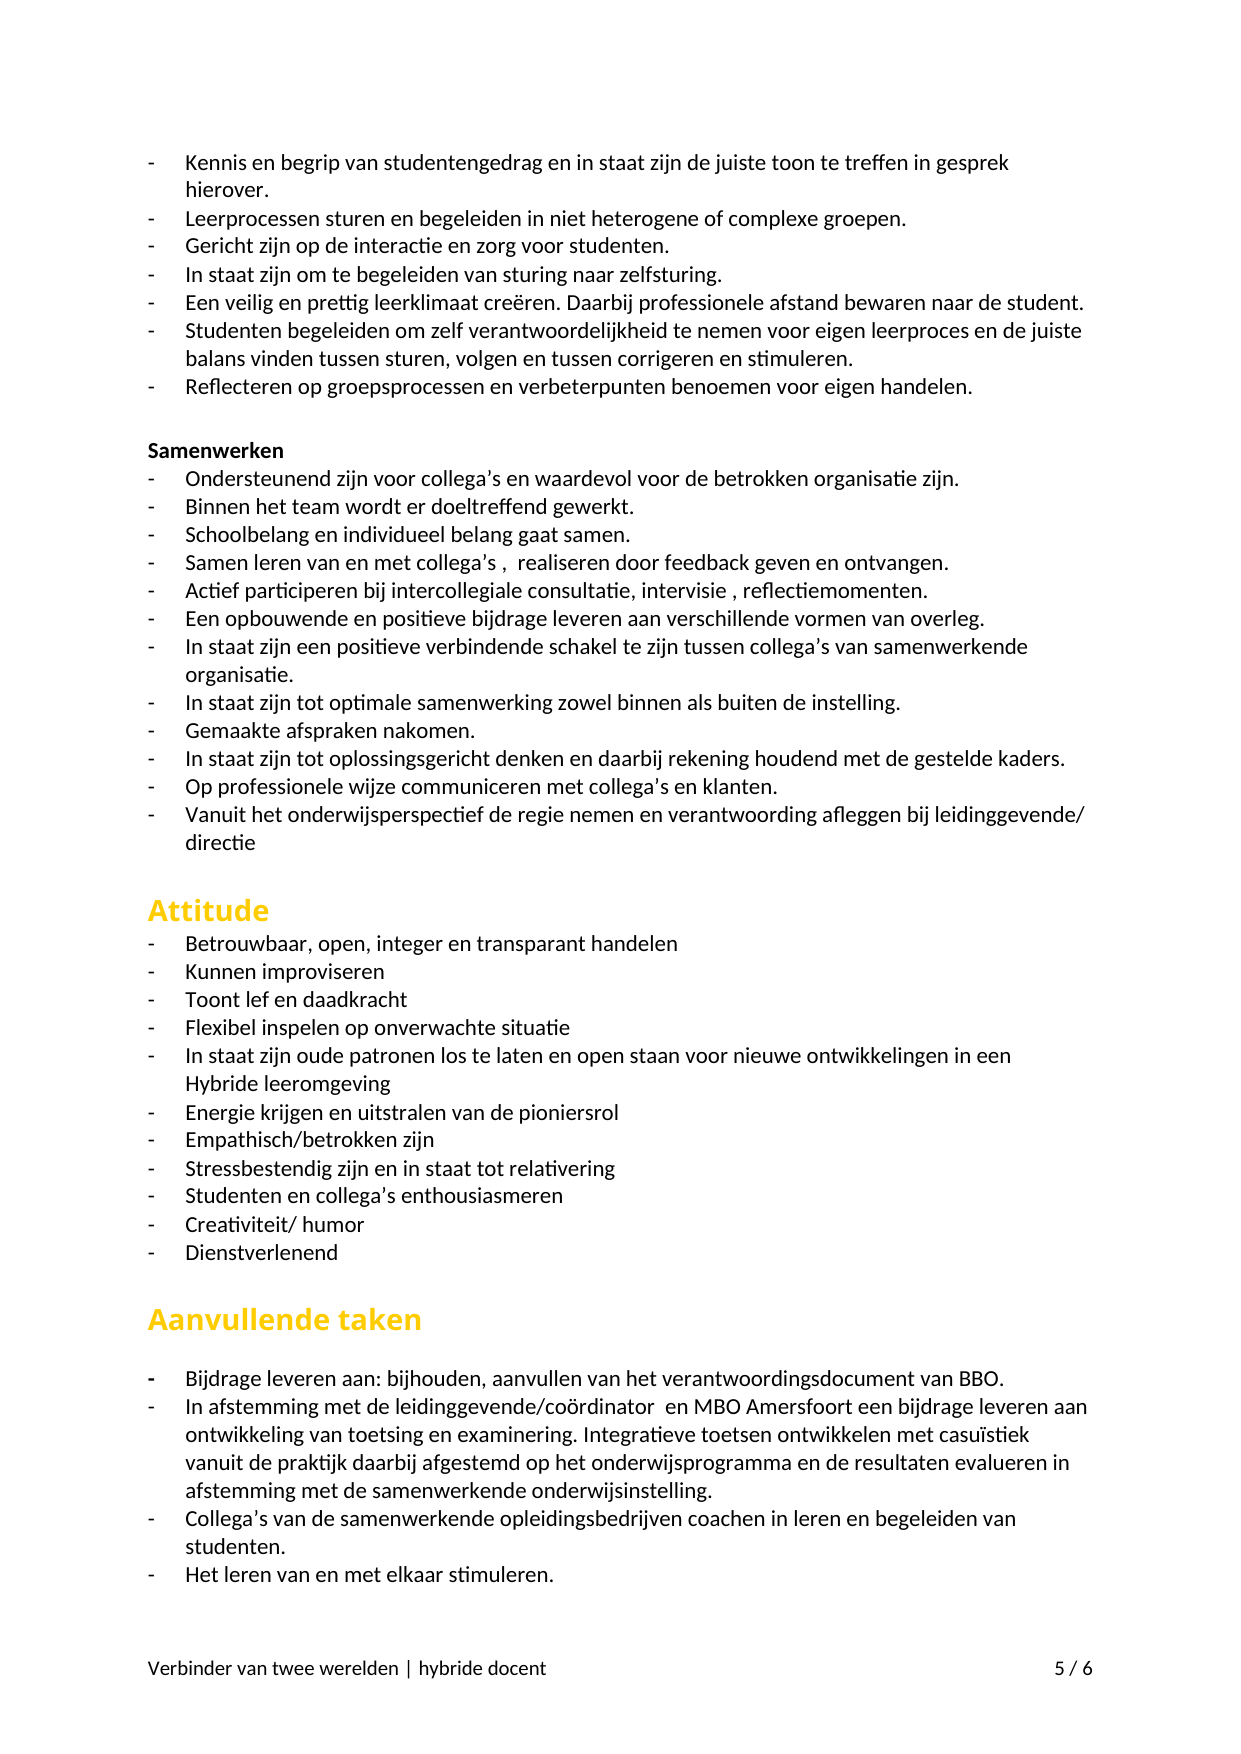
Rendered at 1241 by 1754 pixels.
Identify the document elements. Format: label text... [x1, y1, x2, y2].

list Gericht zijn op de interactie en zorg voor studenten. [148, 232, 1093, 260]
list Binnen het team wordt er doeltreffend gewerkt. [148, 492, 1093, 520]
list Creativiteit/ humor [148, 1210, 1093, 1238]
list Flexibel inspelen op onverwachte situatie [148, 1013, 1093, 1042]
list Studenten begeleiden om zelf verantwoordelijkheid te nemen voor eigen leerproces en de juiste balans vinden tussen sturen, volgen en tussen corrigeren en stimuleren. [148, 316, 1093, 372]
list Energie krijgen en uitstralen van de pioniersrol [148, 1098, 1093, 1126]
list Bijdrage leveren aan: bijhouden, aanvullen van het verantwoordingsdocument van BBO. [148, 1364, 1093, 1392]
text Hybride leeromgeving [185, 1069, 1093, 1098]
list In staat zijn oude patronen los te laten en open staan voor nieuwe ontwikkelingen in een [148, 1042, 1093, 1069]
list Een veilig en prettig leerklimaat creëren. Daarbij professionele afstand bewaren naar de student. [148, 288, 1093, 316]
list In afstemming met de leidinggevende/coördinator en MBO Amersfoort een bijdrage leveren aan ontwikkeling van toetsing en examinering. Integratieve toetsen ontwikkelen met casuïstiek vanuit de praktijk daarbij afgestemd op het onderwijsprogramma en de resultaten evalueren in afstemming met de samenwerkende onderwijsinstelling. [148, 1392, 1093, 1504]
list Leerprocessen sturen en begeleiden in niet heterogene of complexe groepen. [148, 204, 1093, 232]
list Collega’s van de samenwerkende opleidingsbedrijven coachen in leren en begeleiden van studenten. [148, 1504, 1093, 1560]
list Betrouwbaar, open, integer en transparant handelen [148, 929, 1093, 957]
list Studenten en collega’s enthousiasmeren [148, 1182, 1093, 1210]
subtitle Attitude [148, 890, 1093, 929]
list In staat zijn om te begeleiden van sturing naar zelfsturing. [148, 260, 1093, 288]
list Empathisch/betrokken zijn [148, 1126, 1093, 1154]
list Actief participeren bij intercollegiale consultatie, intervisie , reflectiemomenten. [148, 576, 1093, 604]
list Toont lef en daadkracht [148, 986, 1093, 1013]
list In staat zijn een positieve verbindende schakel te zijn tussen collega’s van samenwerkende organisatie. [148, 632, 1093, 688]
list Dienstverlenend [148, 1238, 1093, 1266]
subtitle Aanvullende taken [148, 1299, 1093, 1339]
list Vanuit het onderwijsperspectief de regie nemen en verantwoording afleggen bij leidinggevende/ directie [148, 800, 1093, 856]
list Kunnen improviseren [148, 957, 1093, 986]
list Schoolbelang en individueel belang gaat samen. [148, 520, 1093, 548]
list Een opbouwende en positieve bijdrage leveren aan verschillende vormen van overleg. [148, 604, 1093, 632]
list Op professionele wijze communiceren met collega’s en klanten. [148, 772, 1093, 800]
list Stressbestendig zijn en in staat tot relativering [148, 1154, 1093, 1182]
list In staat zijn tot oplossingsgericht denken en daarbij rekening houdend met de gestelde kaders. [148, 744, 1093, 772]
list Gemaakte afspraken nakomen. [148, 716, 1093, 744]
list Ondersteunend zijn voor collega’s en waardevol voor de betrokken organisatie zijn. [148, 464, 1093, 492]
list Samen leren van en met collega’s , realiseren door feedback geven en ontvangen. [148, 548, 1093, 576]
list Het leren van en met elkaar stimuleren. [148, 1560, 1093, 1588]
subtitle Samenwerken [148, 436, 1093, 464]
list In staat zijn tot optimale samenwerking zowel binnen als buiten de instelling. [148, 688, 1093, 716]
list Reflecteren op groepsprocessen en verbeterpunten benoemen voor eigen handelen. [148, 372, 1093, 400]
list Kennis en begrip van studentengedrag en in staat zijn de juiste toon te treffen in gesprek hierover. [148, 148, 1093, 204]
